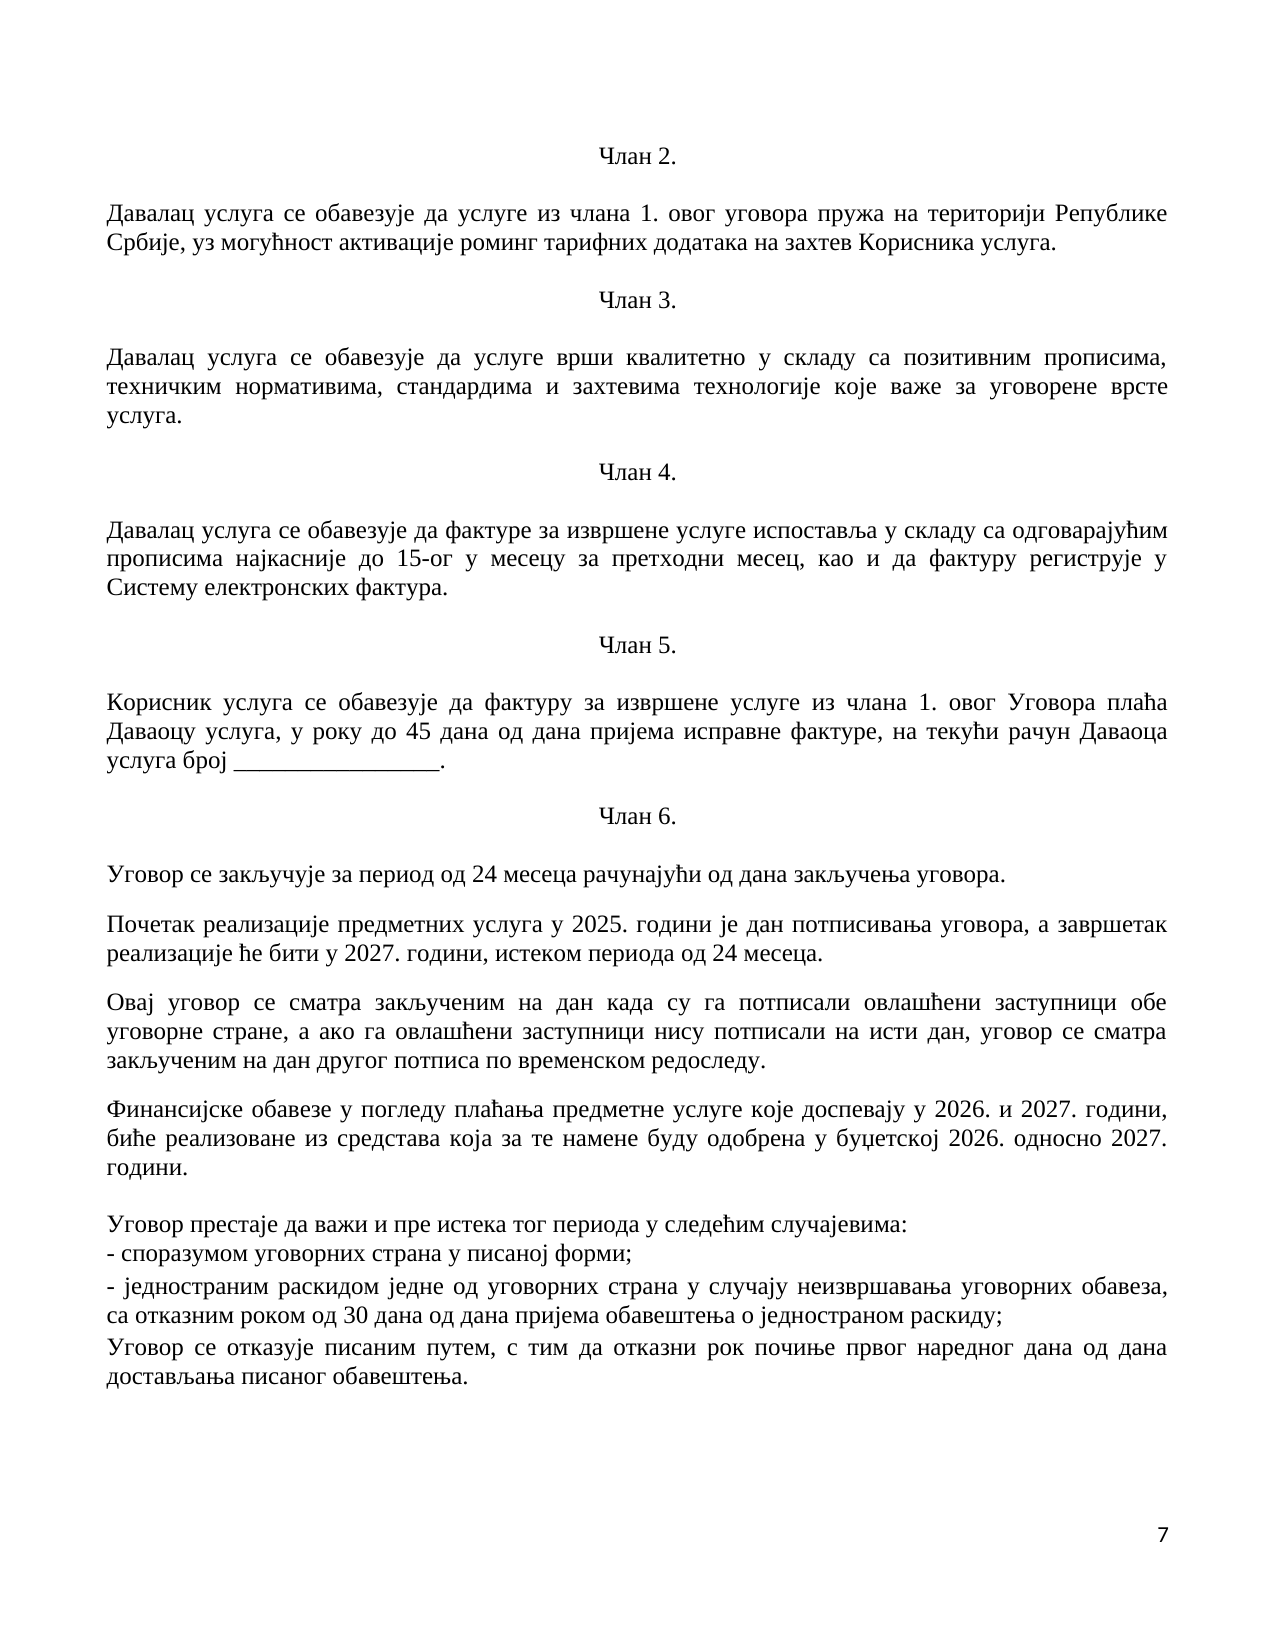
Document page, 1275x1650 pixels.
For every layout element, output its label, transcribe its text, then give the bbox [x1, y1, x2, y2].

text - једностраним раскидом једне од уговорних страна у случају неизвршавања уговорних обавеза, са отказним роком од 30 дана од дана пријема обавештења о једностраном раскиду; [106, 1271, 1169, 1328]
text Члан 5. [106, 630, 1169, 658]
text Уговор престаје да важи и пре истека тог периода у следећим случајевима: [106, 1209, 1169, 1238]
text Члан 2. [106, 141, 1169, 170]
text Овај уговор се сматра закљученим на дан када су га потписали овлашћени заступници обе уговорне стране, а ако га овлашћени заступници нису потписали на исти дан, уговор се сматра закљученим на дан другог потписа по временском редоследу. [106, 987, 1168, 1074]
text Почетак реализације предметних услуга у 2025. години је дан потписивања уговора, а завршетак реализације ће бити у 2027. години, истеком периода од 24 месеца. [106, 909, 1168, 967]
text Члан 6. [106, 801, 1169, 830]
text Корисник услуга се обавезује да фактуру за извршене услуге из члана 1. овог Уговора плаћа Даваоцу услуга, у року до 45 дана од дана пријема исправне фактуре, на текући рачун Даваоца услуга број ________________. [106, 687, 1169, 773]
text Давалац услуга се обавезује да услуге врши квалитетно у складу са позитивним прописима, техничким нормативима, стандардима и захтевима технологије које важе за уговорене врсте услуга. [106, 342, 1169, 428]
text Давалац услуга се обавезује да услуге из члана 1. овог уговора пружа на територији Републике Србије, уз могућност активације роминг тарифних додатака на захтев Корисника услуга. [106, 198, 1169, 256]
text - споразумом уговорних страна у писаној форми; [106, 1238, 1169, 1267]
text Члан 4. [106, 457, 1169, 486]
text Уговор се закључује за период од 24 месеца рачунајући од дана закључења уговора. [106, 859, 1168, 888]
text Давалац услуга се обавезује да фактуре за извршене услуге испоставља у складу са одговарајућим прописима најкасније до 15-ог у месецу за претходни месец, као и да фактуру региструје у Систему електронских фактура. [106, 515, 1169, 601]
text Уговор се отказује писаним путем, с тим да отказни рок почиње првог наредног дана од дана достављања писаног обавештења. [106, 1332, 1169, 1390]
text Члан 3. [106, 285, 1169, 313]
text Финансијске обавезе у погледу плаћања предметне услуге које доспевају у 2026. и 2027. години, биће реализоване из средстава која за те намене буду одобрена у буџетској 2026. односно 2027. години. [106, 1094, 1169, 1181]
